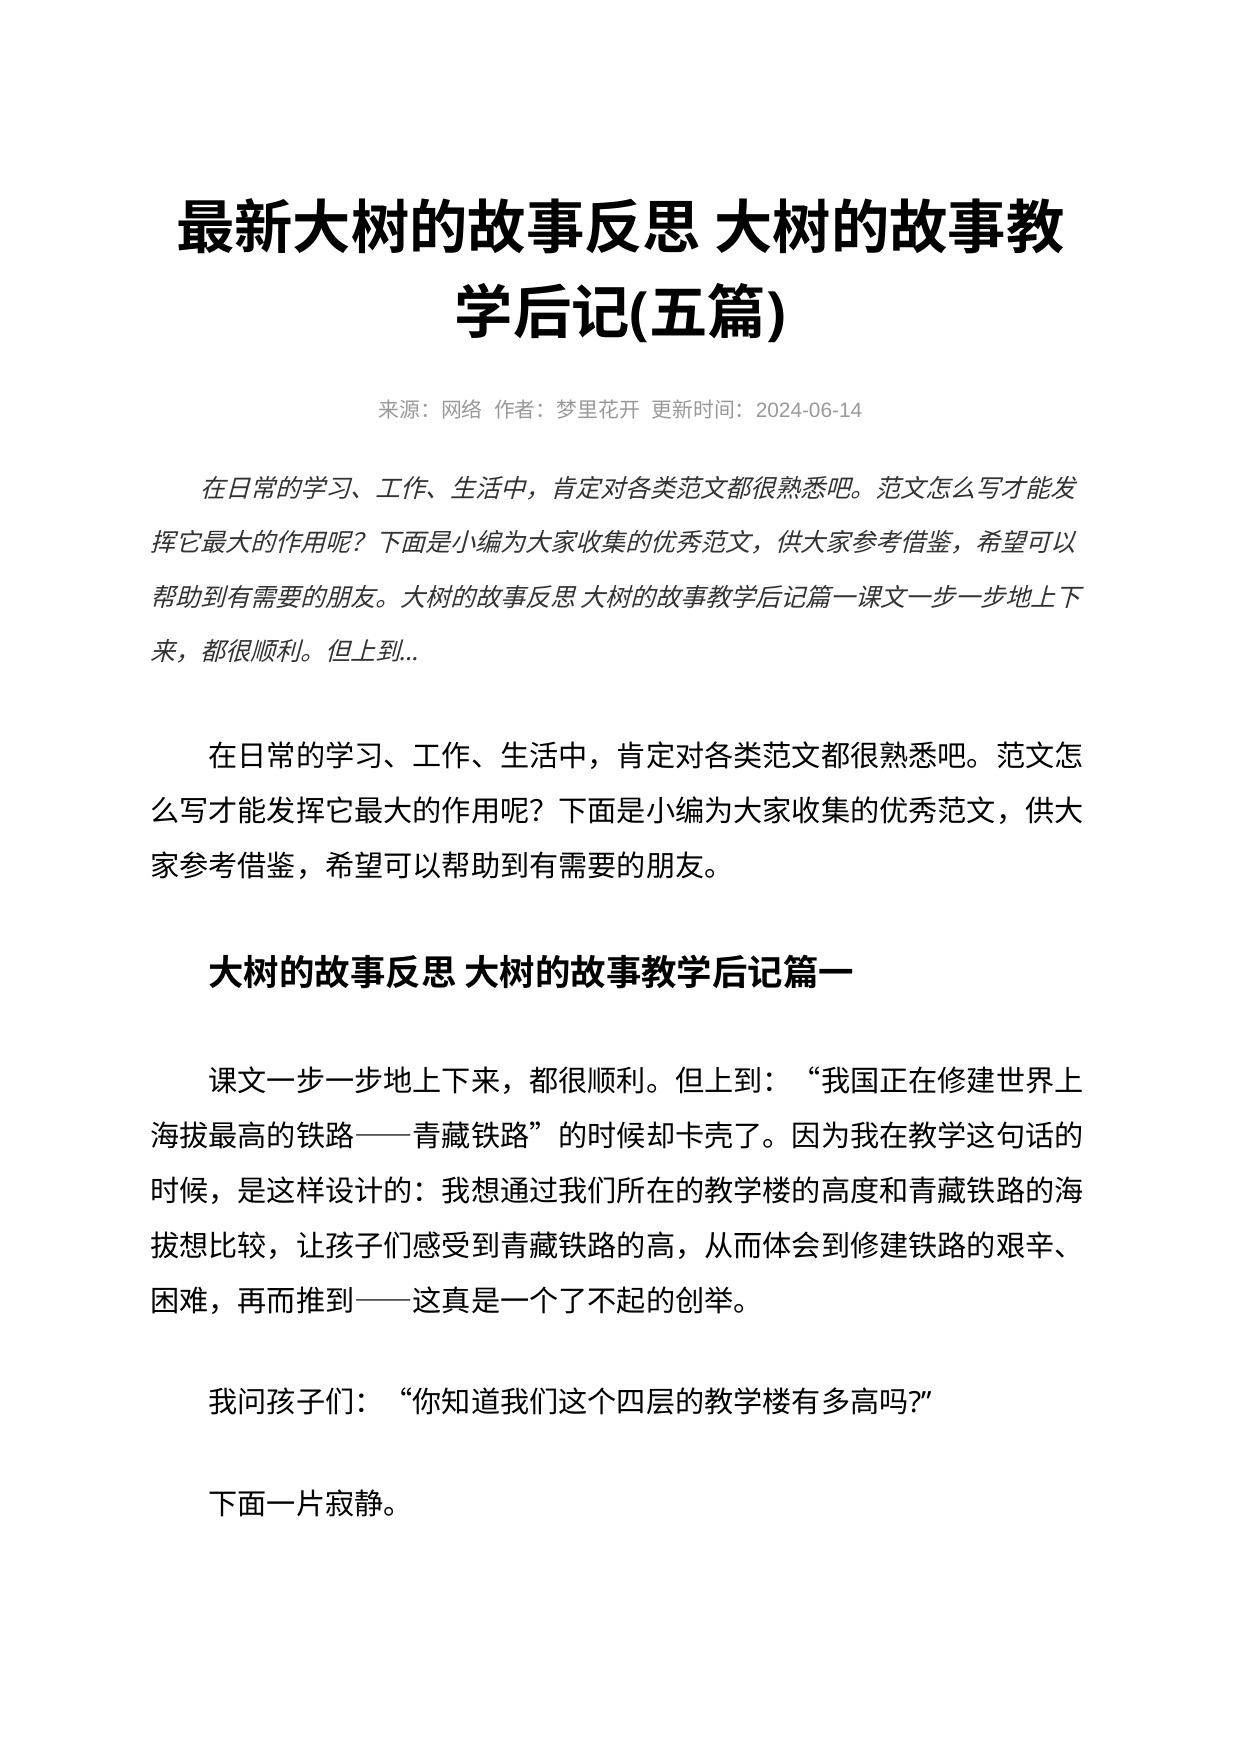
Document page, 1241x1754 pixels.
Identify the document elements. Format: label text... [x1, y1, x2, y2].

text 在日常的学习、工作、生活中，肯定对各类范文都很熟悉吧。范文怎么写才能发挥它最大的作用呢？下面是小编为大家收集的优秀范文，供大家参考借鉴，希望可以帮助到有需要的朋友。 [150, 733, 1090, 885]
text 下面一片寂静。 [150, 1481, 1090, 1523]
subtitle 最新大树的故事反思 大树的故事教学后记(五篇) [150, 181, 1090, 351]
text 大树的故事反思 大树的故事教学后记篇一 [150, 944, 1090, 995]
text 我问孩子们：“你知道我们这个四层的教学楼有多高吗?” [150, 1379, 1090, 1421]
text 来源：网络 作者：梦里花开 更新时间：2024-06-14 [150, 397, 1090, 421]
text 课文一步一步地上下来，都很顺利。但上到：“我国正在修建世界上海拔最高的铁路——青藏铁路”的时候却卡壳了。因为我在教学这句话的时候，是这样设计的：我想通过我们所在的教学楼的高度和青藏铁路的海拔想比较，让孩子们感受到青藏铁路的高，从而体会到修建铁路的艰辛、困难，再而推到——这真是一个了不起的创举。 [150, 1058, 1090, 1319]
text 在日常的学习、工作、生活中，肯定对各类范文都很熟悉吧。范文怎么写才能发挥它最大的作用呢？下面是小编为大家收集的优秀范文，供大家参考借鉴，希望可以帮助到有需要的朋友。大树的故事反思 大树的故事教学后记篇一课文一步一步地上下来，都很顺利。但上到... [150, 468, 1090, 668]
